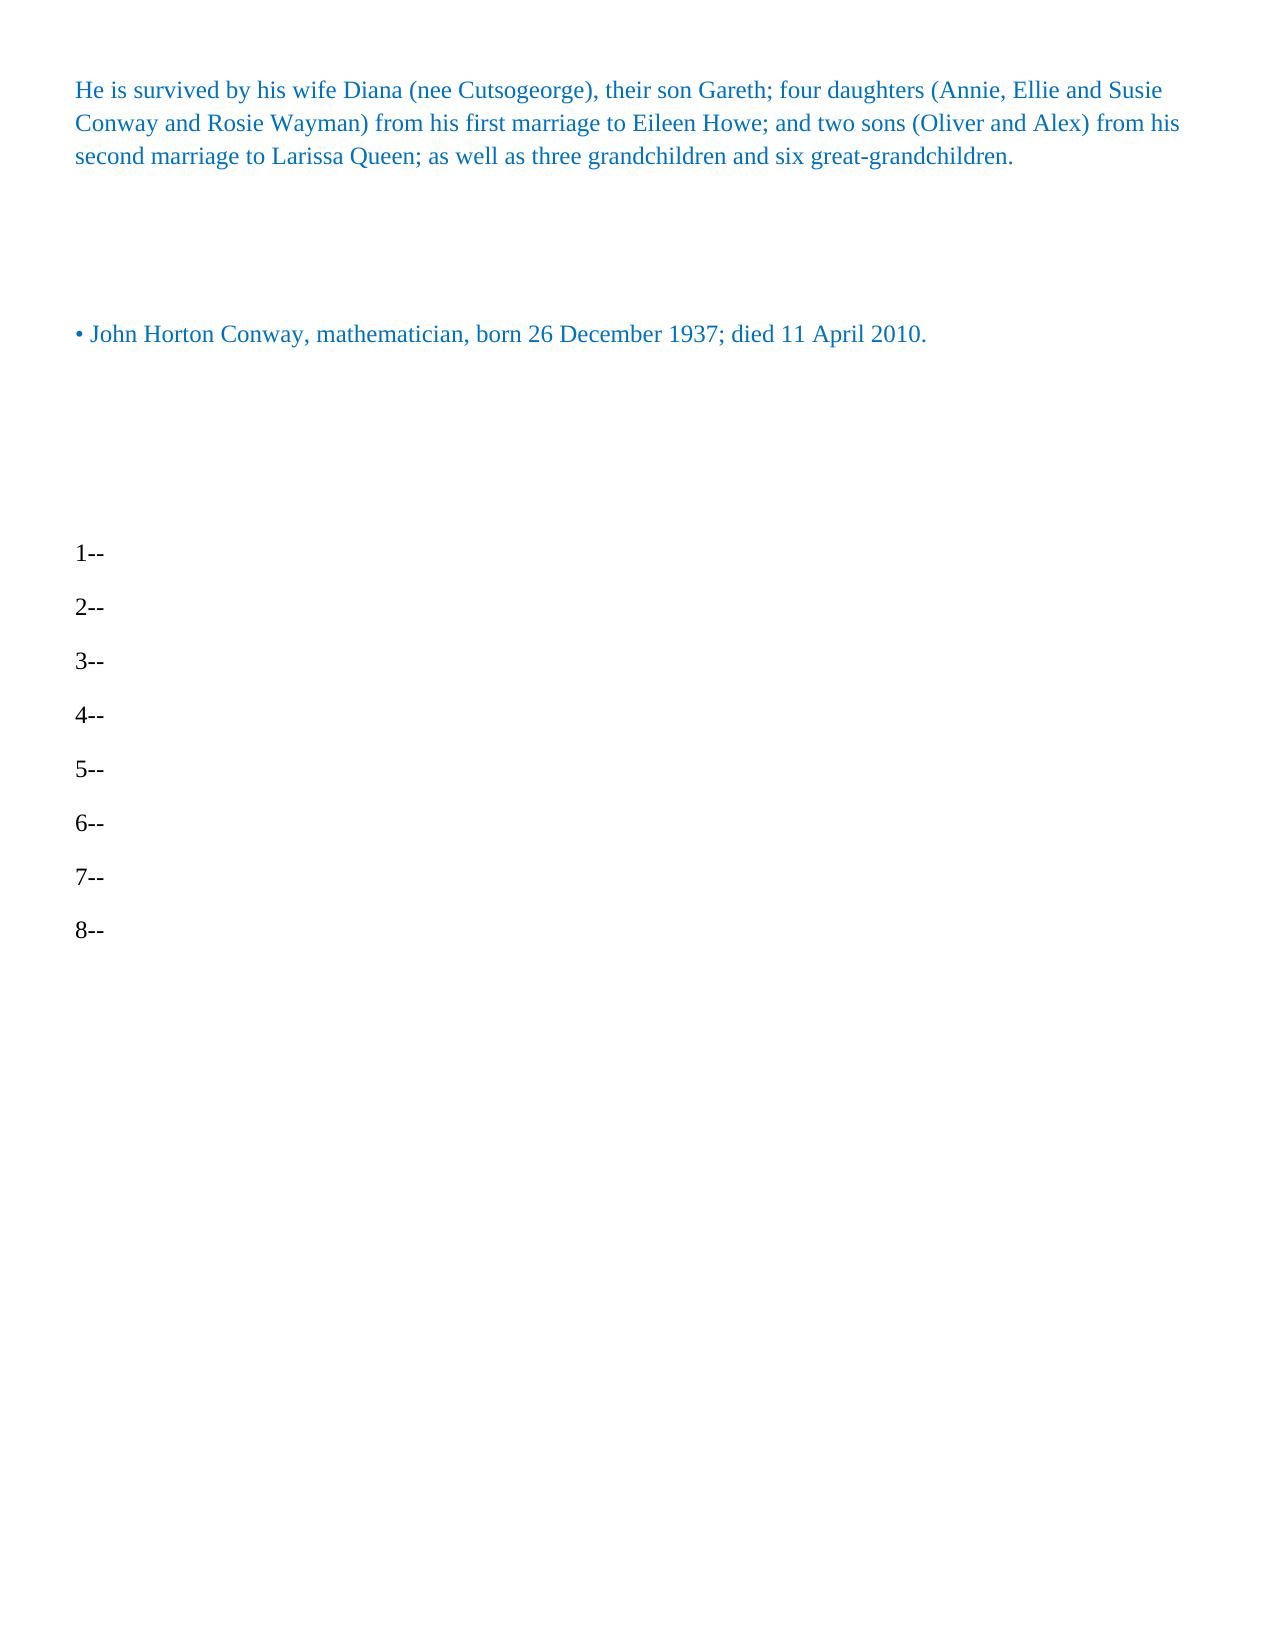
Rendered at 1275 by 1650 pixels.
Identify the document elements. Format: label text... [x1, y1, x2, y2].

text 5-- [75, 754, 1200, 783]
text • John Horton Conway, mathematician, born 26 December 1937; died 11 April 2010. [75, 319, 1200, 348]
text 6-- [75, 808, 1200, 837]
text 8-- [75, 916, 1200, 944]
text 2-- [75, 592, 1200, 621]
text He is survived by his wife Diana (nee Cutsogeorge), their son Gareth; four daughters (Annie, Ellie and Susie Conway and Rosie Wayman) from his first marriage to Eileen Howe; and two sons (Oliver and Alex) from his second marriage to Larissa Queen; as well as three grandchildren and six great-grandchildren. [75, 75, 1200, 170]
text 3-- [75, 646, 1200, 675]
text 1-- [75, 538, 1200, 567]
text 7-- [75, 862, 1200, 890]
text 4-- [75, 700, 1200, 729]
